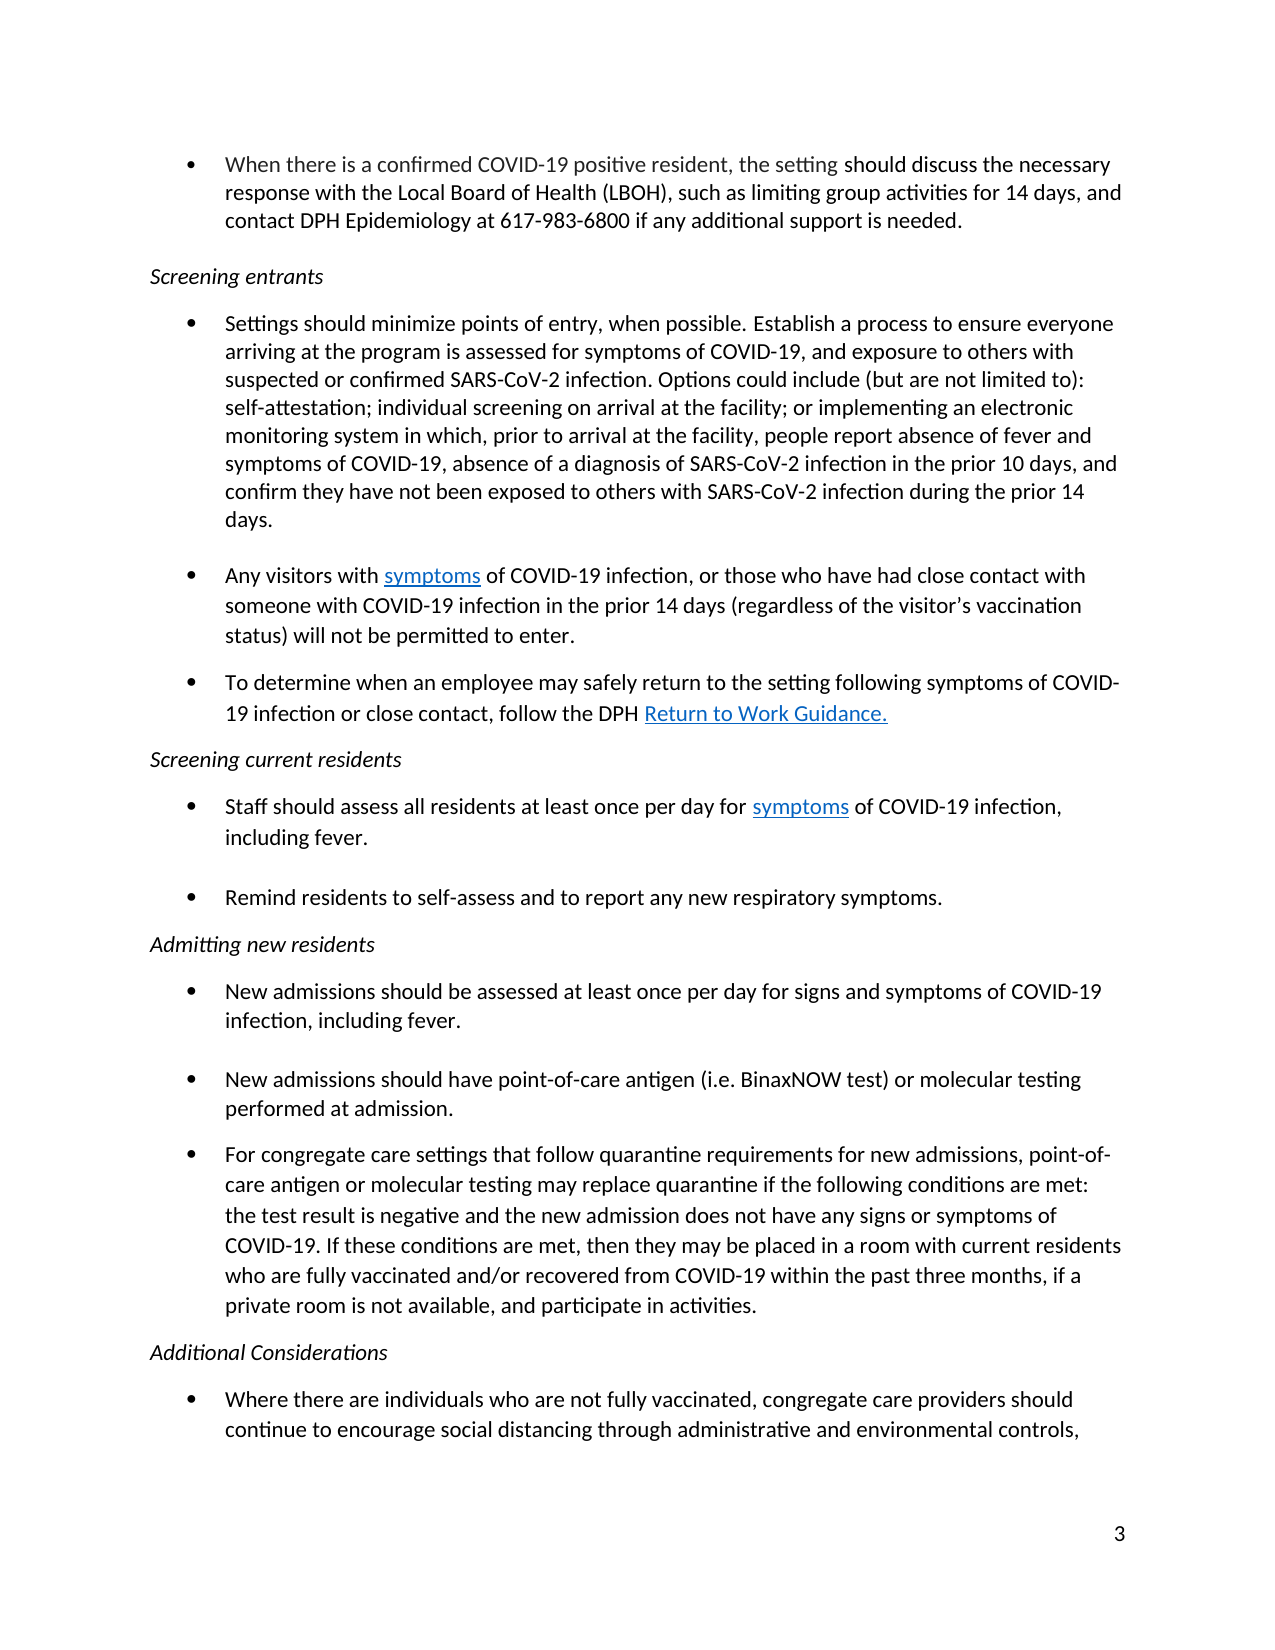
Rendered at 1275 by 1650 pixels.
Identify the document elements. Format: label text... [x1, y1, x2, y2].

text Admitting new residents [150, 930, 1125, 958]
list Staff should assess all residents at least once per day for symptoms of COVID-19 infection, including fever. [187, 792, 1125, 851]
list New admissions should have point-of-care antigen (i.e. BinaxNOW test) or molecular testing performed at admission. [187, 1065, 1125, 1122]
list Any visitors with symptoms of COVID-19 infection, or those who have had close contact with someone with COVID-19 infection in the prior 14 days (regardless of the visitor’s vaccination status) will not be permitted to enter. [187, 561, 1125, 649]
list New admissions should be assessed at least once per day for signs and symptoms of COVID-19 infection, including fever. [187, 977, 1125, 1034]
list Settings should minimize points of entry, when possible. Establish a process to ensure everyone arriving at the program is assessed for symptoms of COVID-19, and exposure to others with suspected or confirmed SARS-CoV-2 infection. Options could include (but are not limited to): self-attestation; individual screening on arrival at the facility; or implementing an electronic monitoring system in which, prior to arrival at the facility, people report absence of fever and symptoms of COVID-19, absence of a diagnosis of SARS-CoV-2 infection in the prior 10 days, and confirm they have not been exposed to others with SARS-CoV-2 infection during the prior 14 days. [187, 309, 1125, 533]
list To determine when an employee may safely return to the setting following symptoms of COVID-19 infection or close contact, follow the DPH Return to Work Guidance. [187, 668, 1125, 727]
text Screening current residents [150, 746, 1125, 773]
list When there is a confirmed COVID-19 positive resident, the setting should discuss the necessary response with the Local Board of Health (LBOH), such as limiting group activities for 14 days, and contact DPH Epidemiology at 617-983-6800 if any additional support is needed. [187, 150, 1125, 234]
list For congregate care settings that follow quarantine requirements for new admissions, point-of-care antigen or molecular testing may replace quarantine if the following conditions are met: the test result is negative and the new admission does not have any signs or symptoms of COVID-19. If these conditions are met, then they may be placed in a room with current residents who are fully vaccinated and/or recovered from COVID-19 within the past three months, if a private room is not available, and participate in activities. [187, 1140, 1125, 1319]
text Screening entrants [150, 262, 1125, 290]
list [187, 1385, 1125, 1443]
text Additional Considerations [150, 1338, 1125, 1366]
list Remind residents to self-assess and to report any new respiratory symptoms. [187, 883, 1125, 911]
